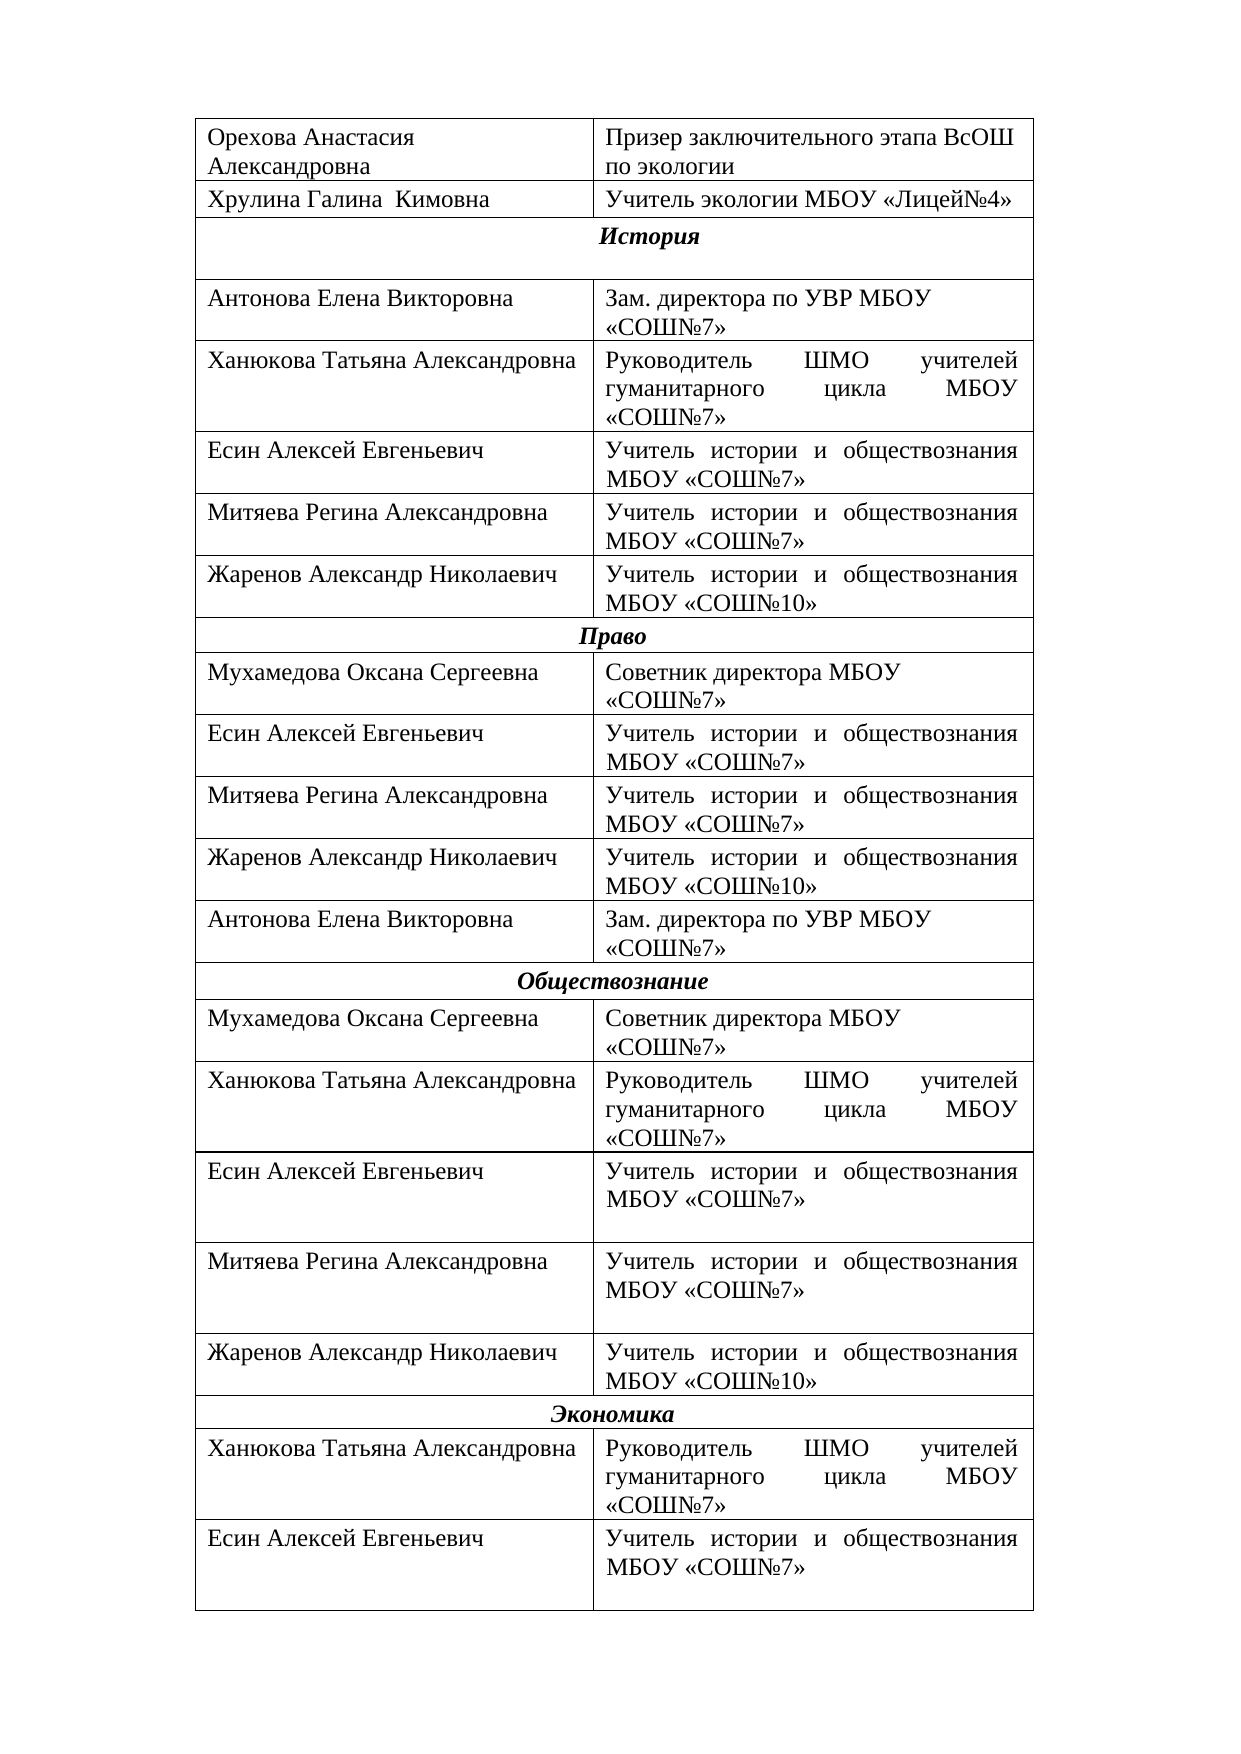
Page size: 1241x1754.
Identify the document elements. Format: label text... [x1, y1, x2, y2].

table_cell Орехова Анастасия Александровна [196, 119, 593, 180]
table_cell Антонова Елена Викторовна [196, 901, 593, 962]
table_cell Учитель истории и обществознания МБОУ «СОШ№7» [594, 777, 1033, 838]
table_cell История [196, 218, 1033, 278]
table_cell Есин Алексей Евгеньевич [196, 1520, 593, 1609]
table_cell Хрулина Галина Кимовна [196, 181, 593, 217]
table_cell Учитель истории и обществознания МБОУ «СОШ№7» [594, 494, 1033, 555]
table_cell Учитель истории и обществознания МБОУ «СОШ№10» [594, 556, 1033, 617]
table_cell Учитель истории и обществознания МБОУ «СОШ№7» [594, 715, 1033, 776]
table_cell Есин Алексей Евгеньевич [196, 715, 593, 776]
table_cell Жаренов Александр Николаевич [196, 556, 593, 617]
table_cell Зам. директора по УВР МБОУ «СОШ№7» [594, 901, 1033, 962]
table_cell Руководитель ШМО учителей гуманитарного цикла МБОУ «СОШ№7» [594, 341, 1033, 431]
table_cell Ханюкова Татьяна Александровна [196, 1062, 593, 1151]
table_cell Митяева Регина Александровна [196, 777, 593, 838]
table_cell Руководитель ШМО учителей гуманитарного цикла МБОУ «СОШ№7» [594, 1062, 1033, 1151]
table_cell Учитель истории и обществознания МБОУ «СОШ№10» [594, 839, 1033, 900]
table_cell Право [196, 618, 1033, 652]
table_cell Учитель истории и обществознания МБОУ «СОШ№10» [594, 1334, 1033, 1394]
table_cell Ханюкова Татьяна Александровна [196, 1429, 593, 1519]
table_cell Жаренов Александр Николаевич [196, 1334, 593, 1394]
table_cell Есин Алексей Евгеньевич [196, 432, 593, 493]
table_cell Советник директора МБОУ «СОШ№7» [594, 653, 1033, 714]
table_cell Антонова Елена Викторовна [196, 280, 593, 340]
table_cell Экономика [196, 1396, 1033, 1428]
table_cell Мухамедова Оксана Сергеевна [196, 1000, 593, 1061]
table_cell Жаренов Александр Николаевич [196, 839, 593, 900]
table_cell Есин Алексей Евгеньевич [196, 1153, 593, 1242]
table_cell Учитель истории и обществознания МБОУ «СОШ№7» [594, 432, 1033, 493]
table_cell Призер заключительного этапа ВсОШ по экологии [594, 119, 1033, 180]
table_cell Митяева Регина Александровна [196, 494, 593, 555]
table_cell Советник директора МБОУ «СОШ№7» [594, 1000, 1033, 1061]
table_cell Учитель экологии МБОУ «Лицей№4» [594, 181, 1033, 217]
table_cell Мухамедова Оксана Сергеевна [196, 653, 593, 714]
table_cell Руководитель ШМО учителей гуманитарного цикла МБОУ «СОШ№7» [594, 1429, 1033, 1519]
table_cell Митяева Регина Александровна [196, 1243, 593, 1333]
table_cell Зам. директора по УВР МБОУ «СОШ№7» [594, 280, 1033, 340]
table_cell Обществознание [196, 963, 1033, 999]
table_cell Учитель истории и обществознания МБОУ «СОШ№7» [594, 1243, 1033, 1333]
table_cell Ханюкова Татьяна Александровна [196, 341, 593, 431]
table_cell Учитель истории и обществознания МБОУ «СОШ№7» [594, 1153, 1033, 1242]
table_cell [594, 1520, 1033, 1609]
